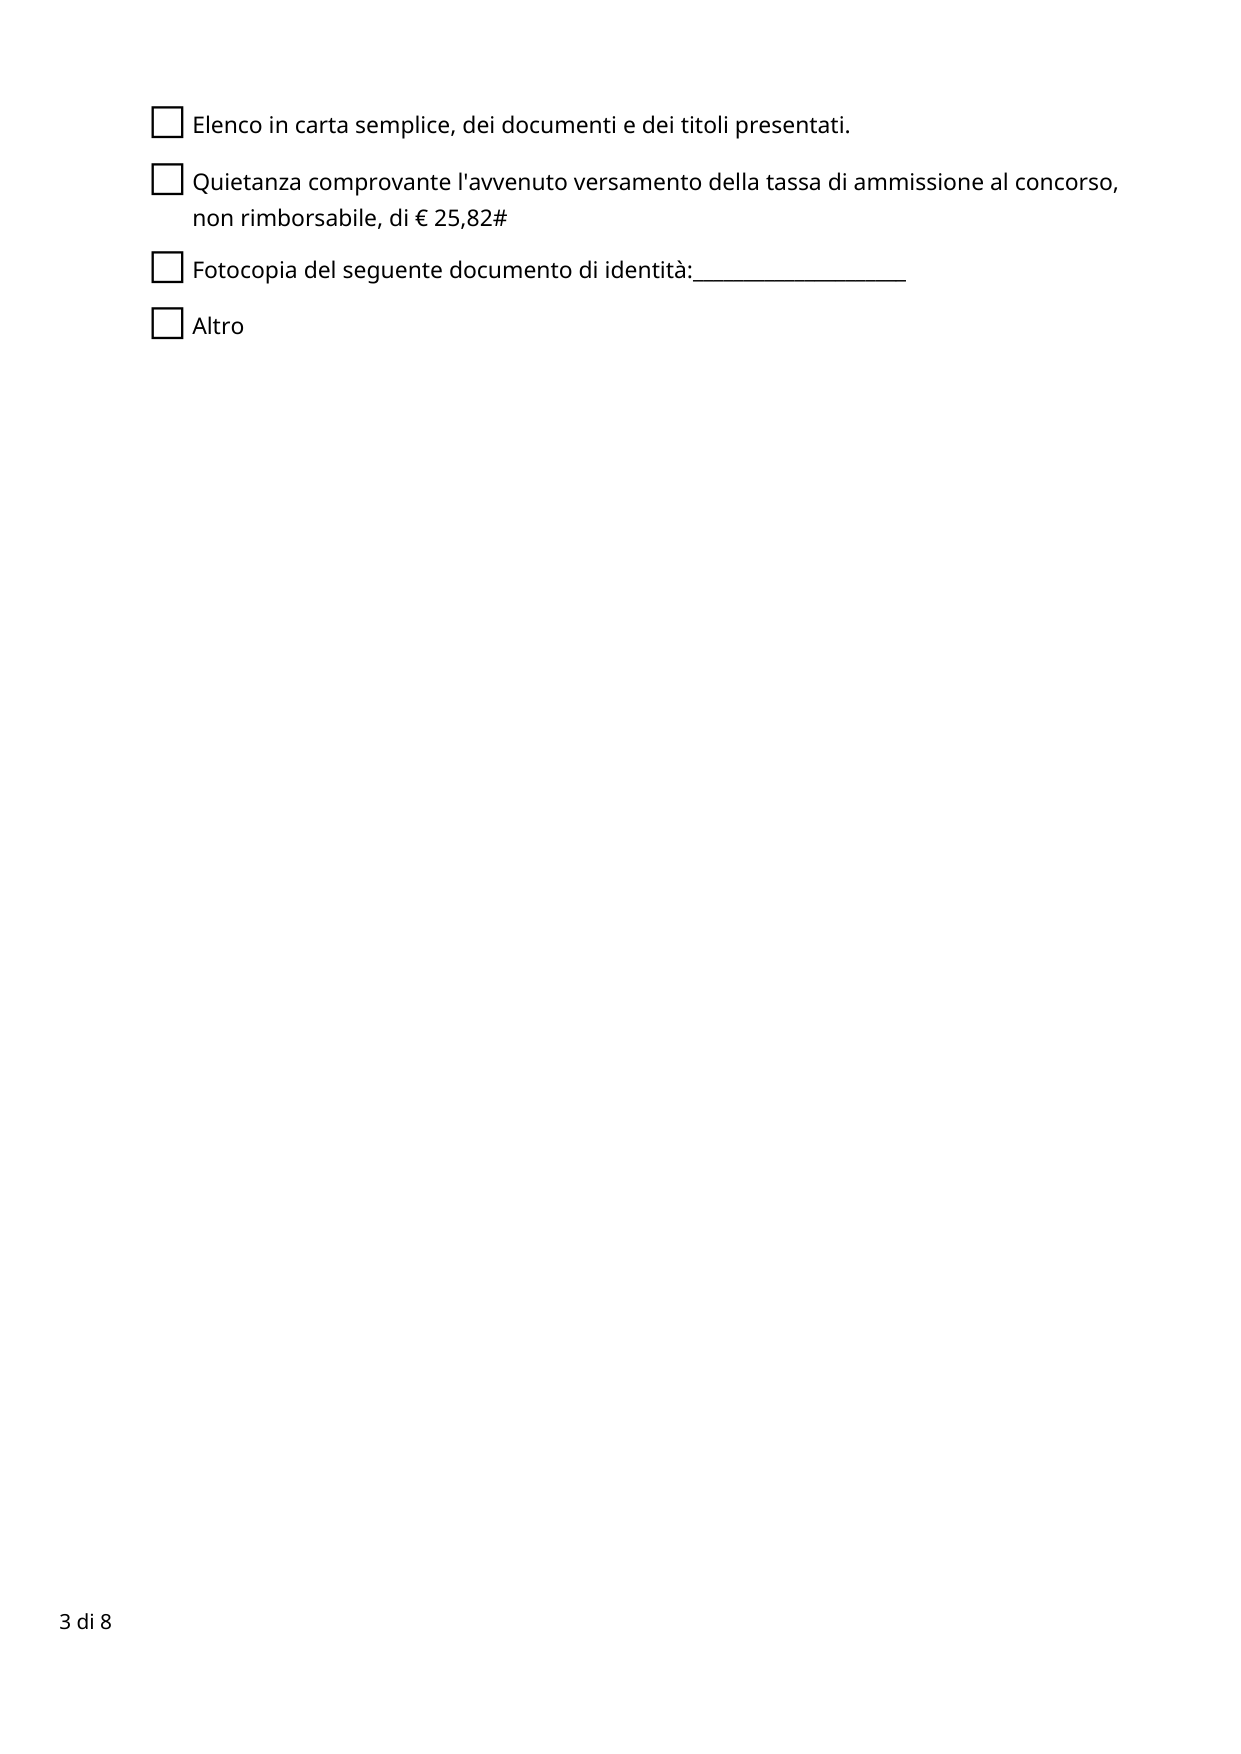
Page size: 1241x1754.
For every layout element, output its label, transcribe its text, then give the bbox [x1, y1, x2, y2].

list Elenco in carta semplice, dei documenti e dei titoli presentati. [148, 89, 1137, 145]
list Quietanza comprovante l'avvenuto versamento della tassa di ammissione al concorso, non rimborsabile, di € 25,82# [148, 145, 1137, 233]
list Altro [148, 290, 1137, 347]
list Fotocopia del seguente documento di identità:_____________________ [148, 233, 1137, 290]
